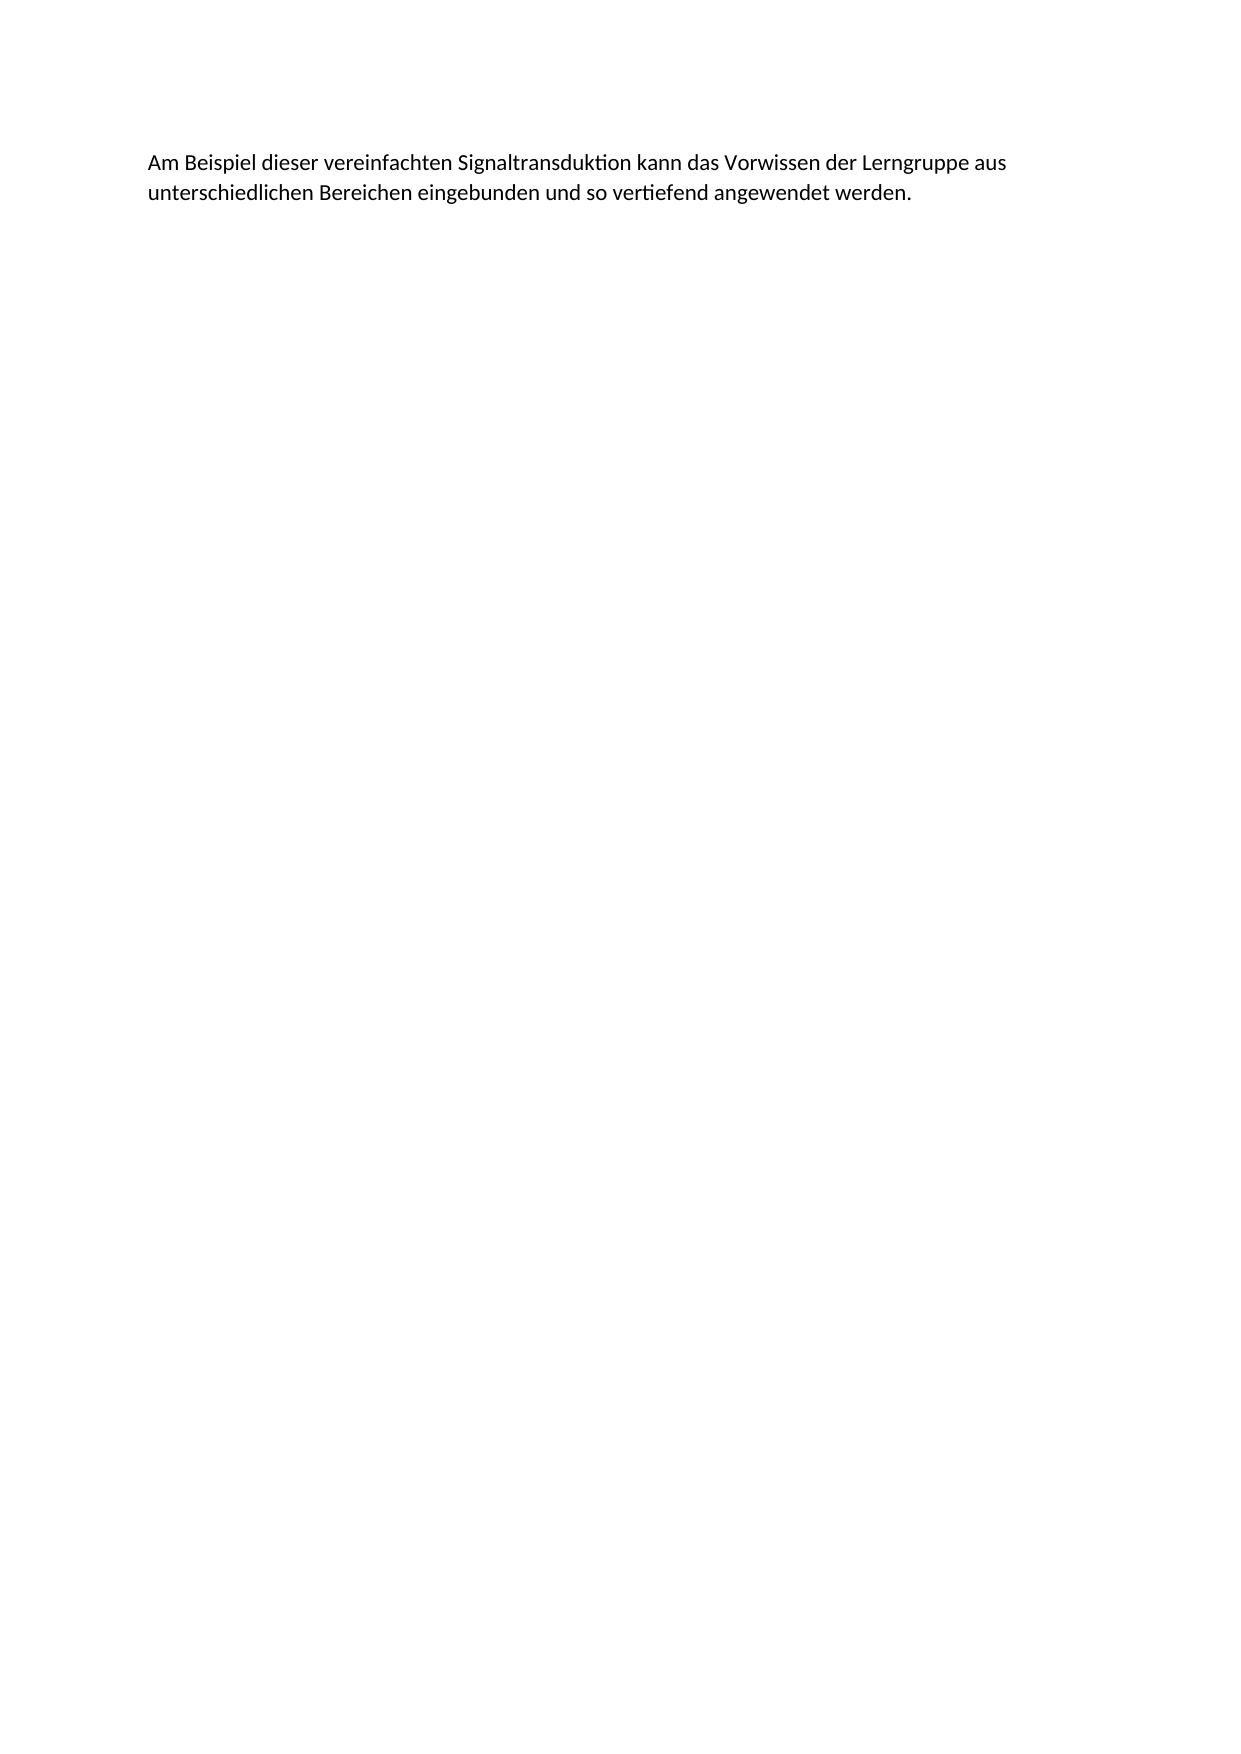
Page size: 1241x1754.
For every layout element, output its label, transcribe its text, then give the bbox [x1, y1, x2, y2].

text Am Beispiel dieser vereinfachten Signaltransduktion kann das Vorwissen der Lerngruppe aus unterschiedlichen Bereichen eingebunden und so vertiefend angewendet werden. [148, 148, 1093, 206]
